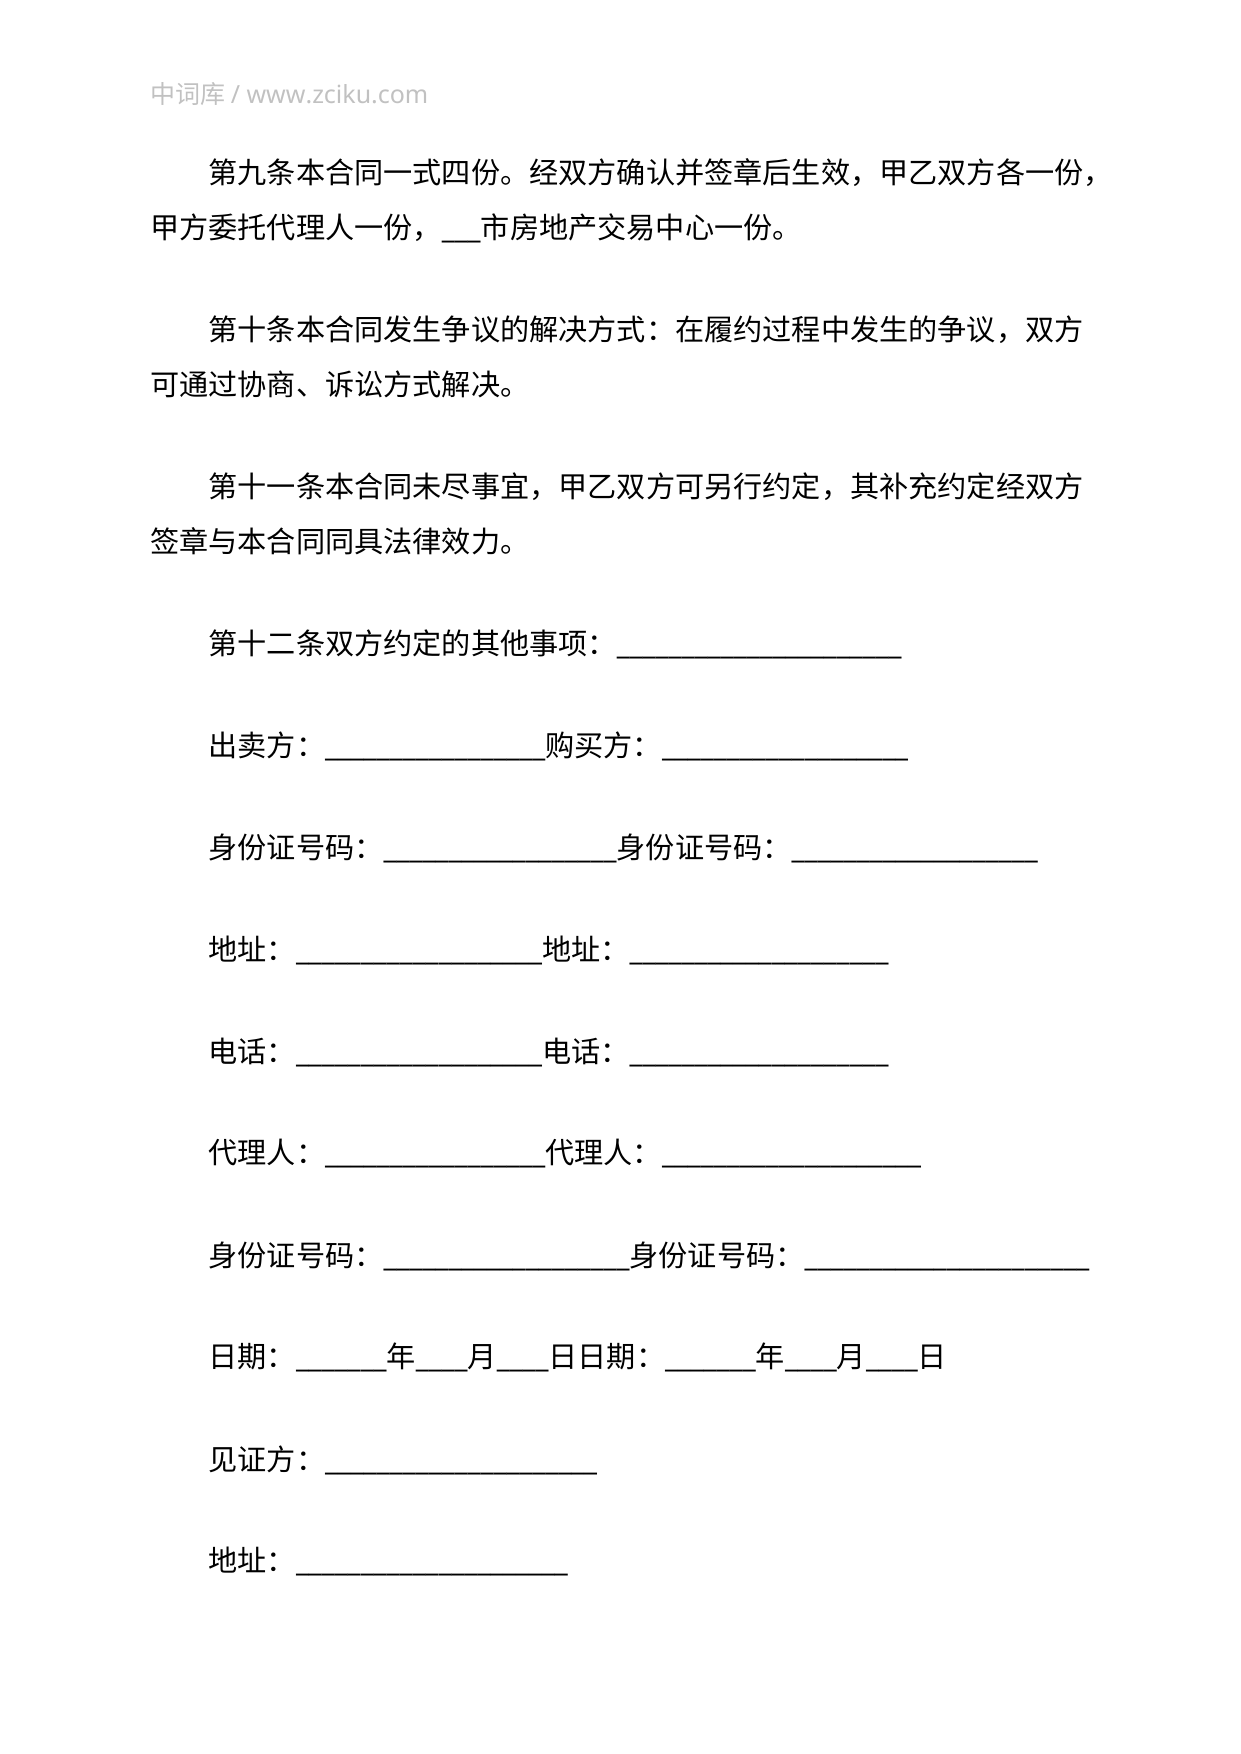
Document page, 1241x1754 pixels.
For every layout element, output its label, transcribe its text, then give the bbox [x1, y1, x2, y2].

text 身份证号码：__________________身份证号码：___________________ [150, 824, 1090, 867]
text 身份证号码：___________________身份证号码：______________________ [150, 1232, 1090, 1274]
text 第十一条本合同未尽事宜，甲乙双方可另行约定，其补充约定经双方签章与本合同同具法律效力。 [150, 463, 1090, 561]
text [150, 1334, 1090, 1376]
text 地址：_____________________ [150, 1538, 1090, 1580]
text 代理人：_________________代理人：____________________ [150, 1130, 1090, 1172]
text 第九条本合同一式四份。经双方确认并签章后生效，甲乙双方各一份，甲方委托代理人一份，___市房地产交易中心一份。 [150, 150, 1090, 247]
text 见证方：_____________________ [150, 1436, 1090, 1478]
text 电话：___________________电话：____________________ [150, 1028, 1090, 1071]
text 地址：___________________地址：____________________ [150, 926, 1090, 968]
text 出卖方：_________________购买方：___________________ [150, 722, 1090, 764]
text 第十二条双方约定的其他事项：______________________ [150, 620, 1090, 663]
text 第十条本合同发生争议的解决方式：在履约过程中发生的争议，双方可通过协商、诉讼方式解决。 [150, 307, 1090, 404]
